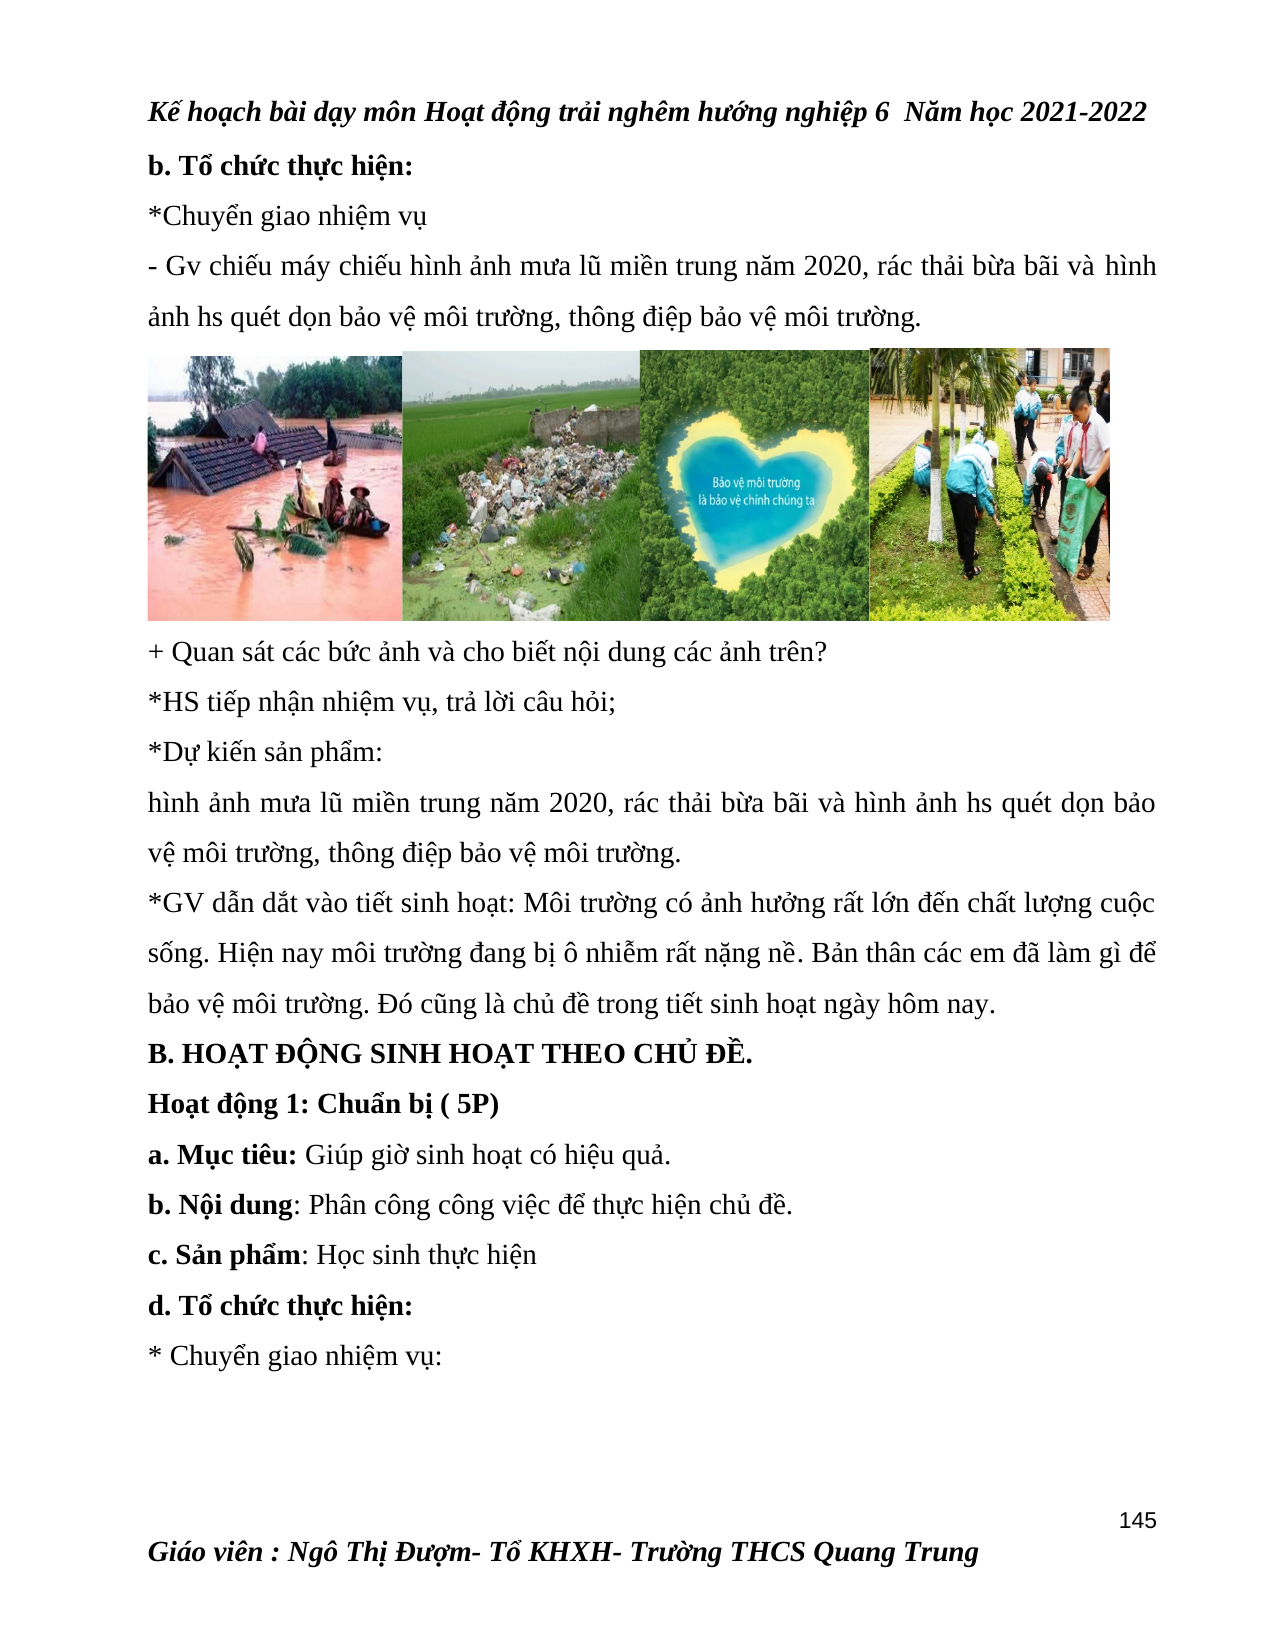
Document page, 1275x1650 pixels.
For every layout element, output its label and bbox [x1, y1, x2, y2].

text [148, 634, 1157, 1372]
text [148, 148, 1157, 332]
picture [147, 348, 1110, 621]
